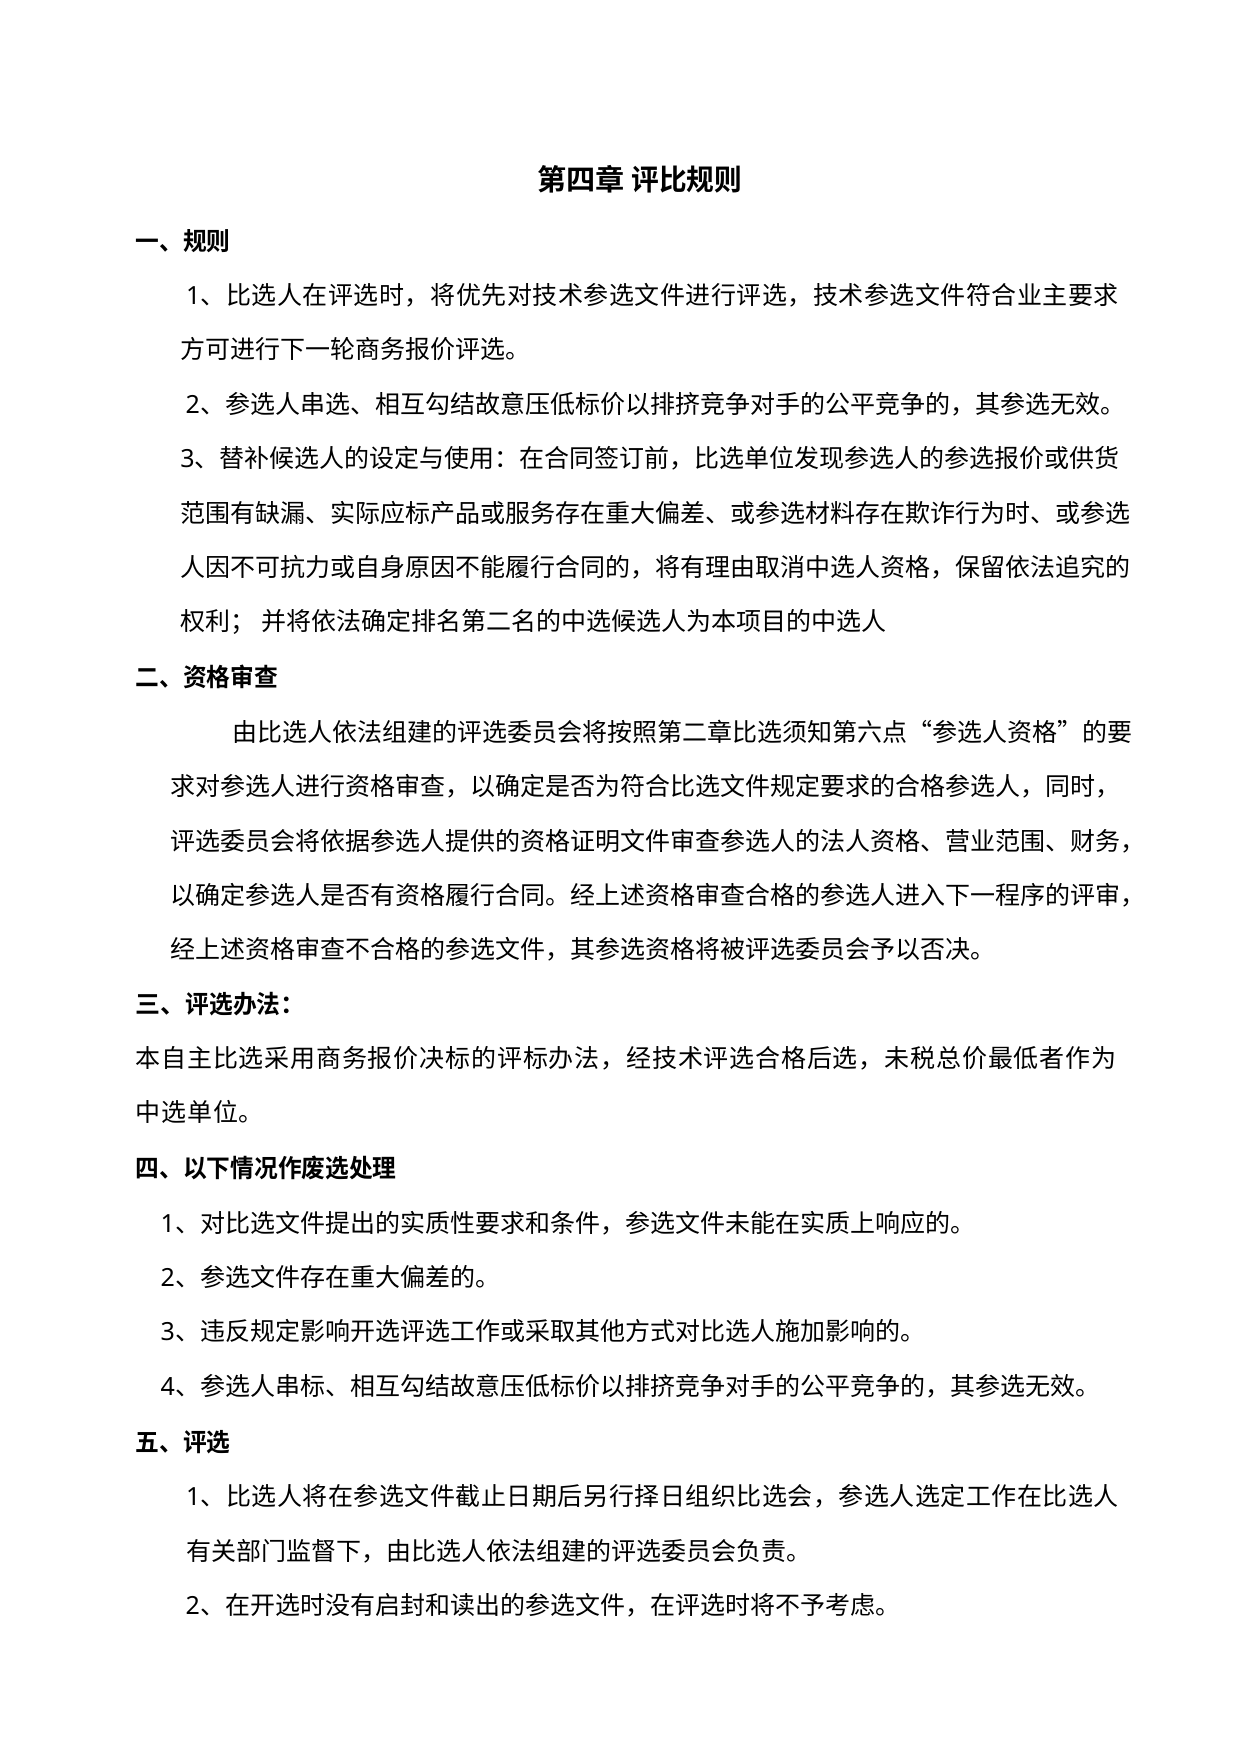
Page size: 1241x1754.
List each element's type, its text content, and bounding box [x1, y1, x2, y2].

text 五、评选 [135, 1422, 1134, 1458]
text 1、比选人将在参选文件截止日期后另行择日组织比选会，参选人选定工作在比选人有关部门监督下，由比选人依法组建的评选委员会负责。 [186, 1477, 1121, 1567]
text 一、规则 [135, 221, 1134, 257]
text 2、参选文件存在重大偏差的。 [135, 1257, 1121, 1294]
text 二、资格审查 [135, 658, 1134, 694]
text 四、以下情况作废选处理 [135, 1149, 1134, 1185]
text 由比选人依法组建的评选委员会将按照第二章比选须知第六点“参选人资格”的要求对参选人进行资格审查，以确定是否为符合比选文件规定要求的合格参选人，同时，评选委员会将依据参选人提供的资格证明文件审查参选人的法人资格、营业范围、财务，以确定参选人是否有资格履行合同。经上述资格审查合格的参选人进入下一程序的评审，经上述资格审查不合格的参选文件，其参选资格将被评选委员会予以否决。 [170, 712, 1134, 966]
text 3、违反规定影响开选评选工作或采取其他方式对比选人施加影响的。 [135, 1312, 1121, 1348]
text 3、替补候选人的设定与使用：在合同签订前，比选单位发现参选人的参选报价或供货范围有缺漏、实际应标产品或服务存在重大偏差、或参选材料存在欺诈行为时、或参选人因不可抗力或自身原因不能履行合同的，将有理由取消中选人资格，保留依法追究的权利； 并将依法确定排名第二名的中选候选人为本项目的中选人 [180, 439, 1134, 638]
text 1、比选人在评选时，将优先对技术参选文件进行评选，技术参选文件符合业主要求方可进行下一轮商务报价评选。 [180, 276, 1121, 366]
text 1、对比选文件提出的实质性要求和条件，参选文件未能在实质上响应的。 [135, 1203, 1121, 1239]
text 2、参选人串选、相互勾结故意压低标价以排挤竞争对手的公平竞争的，其参选无效。 [135, 384, 1121, 421]
text 三、评选办法： [135, 984, 1134, 1020]
text 2、在开选时没有启封和读出的参选文件，在评选时将不予考虑。 [135, 1585, 1121, 1622]
text 本自主比选采用商务报价决标的评标办法，经技术评选合格后选，未税总价最低者作为中选单位。 [135, 1038, 1134, 1129]
subtitle 第四章 评比规则 [135, 156, 1134, 198]
text 4、参选人串标、相互勾结故意压低标价以排挤竞争对手的公平竞争的，其参选无效。 [135, 1366, 1121, 1402]
